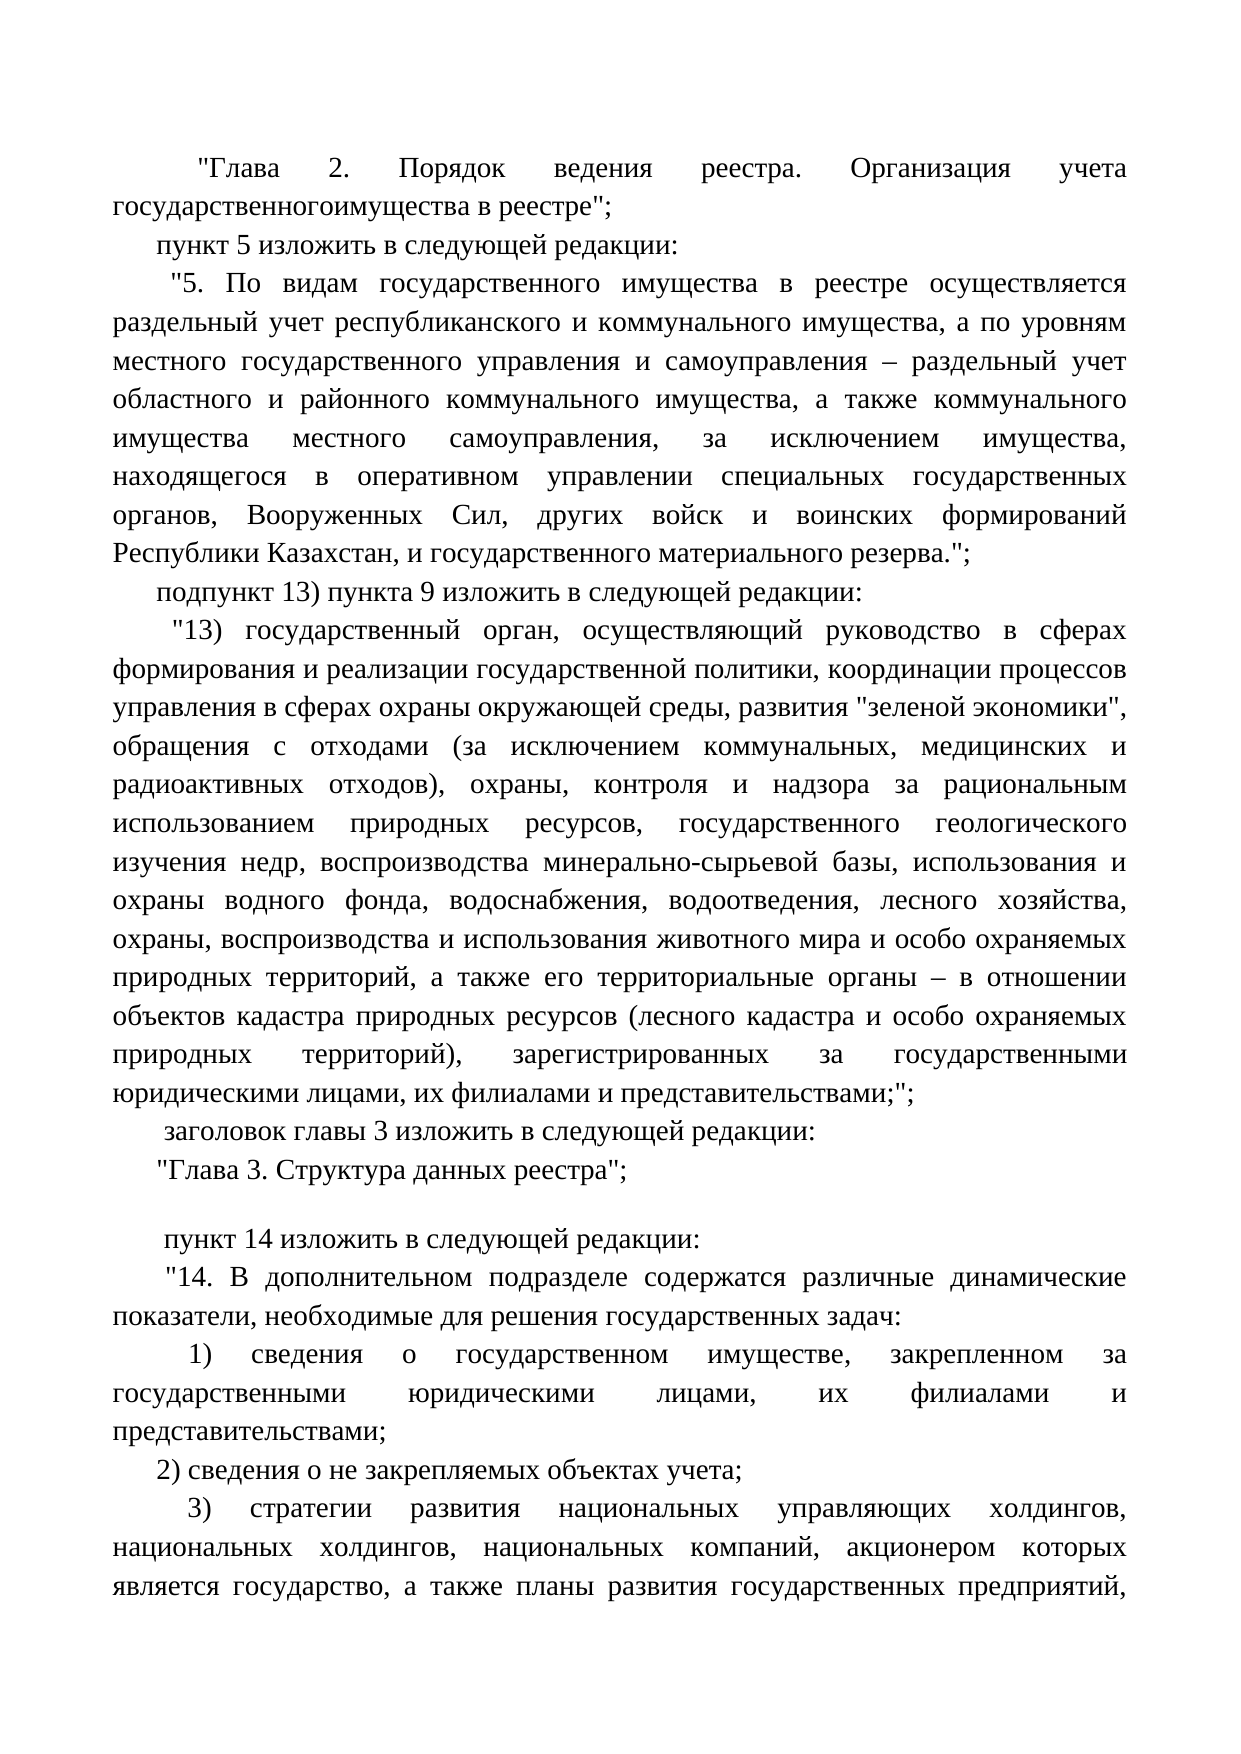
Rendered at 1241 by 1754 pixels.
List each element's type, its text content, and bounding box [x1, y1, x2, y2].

text 1) сведения о государственном имуществе, закрепленном за государственными юридическими лицами, их филиалами и представительствами; [112, 1336, 1128, 1447]
text "Глава 3. Структура данных реестра"; [112, 1152, 1128, 1186]
text заголовок главы 3 изложить в следующей редакции: [112, 1113, 1128, 1147]
text подпункт 13) пункта 9 изложить в следующей редакции: [112, 574, 1128, 607]
text "5. По видам государственного имущества в реестре осуществляется раздельный учет республиканского и коммунального имущества, а по уровням местного государственного управления и самоуправления – раздельный учет областного и районного коммунального имущества, а также коммунального имущества местного самоуправления, за исключением имущества, находящегося в оперативном управлении специальных государственных органов, Вооруженных Сил, других войск и воинских формирований Республики Казахстан, и государственного материального резерва."; [112, 266, 1128, 569]
text 2) сведения о не закрепляемых объектах учета; [112, 1452, 1128, 1486]
text "14. В дополнительном подразделе содержатся различные динамические показатели, необходимые для решения государственных задач: [112, 1259, 1128, 1331]
text "Глава 2. Порядок ведения реестра. Организация учета государственногоимущества в реестре"; [112, 150, 1128, 222]
text пункт 14 изложить в следующей редакции: [112, 1221, 1128, 1254]
text "13) государственный орган, осуществляющий руководство в сферах формирования и реализации государственной политики, координации процессов управления в сферах охраны окружающей среды, развития "зеленой экономики", обращения с отходами (за исключением коммунальных, медицинских и радиоактивных отходов), охраны, контроля и надзора за рациональным использованием природных ресурсов, государственного геологического изучения недр, воспроизводства минерально-сырьевой базы, использования и охраны водного фонда, водоснабжения, водоотведения, лесного хозяйства, охраны, воспроизводства и использования животного мира и особо охраняемых природных территорий, а также его территориальные органы – в отношении объектов кадастра природных ресурсов (лесного кадастра и особо охраняемых природных территорий), зарегистрированных за государственными юридическими лицами, их филиалами и представительствами;"; [112, 612, 1128, 1108]
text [112, 1491, 1128, 1601]
text пункт 5 изложить в следующей редакции: [112, 227, 1128, 261]
